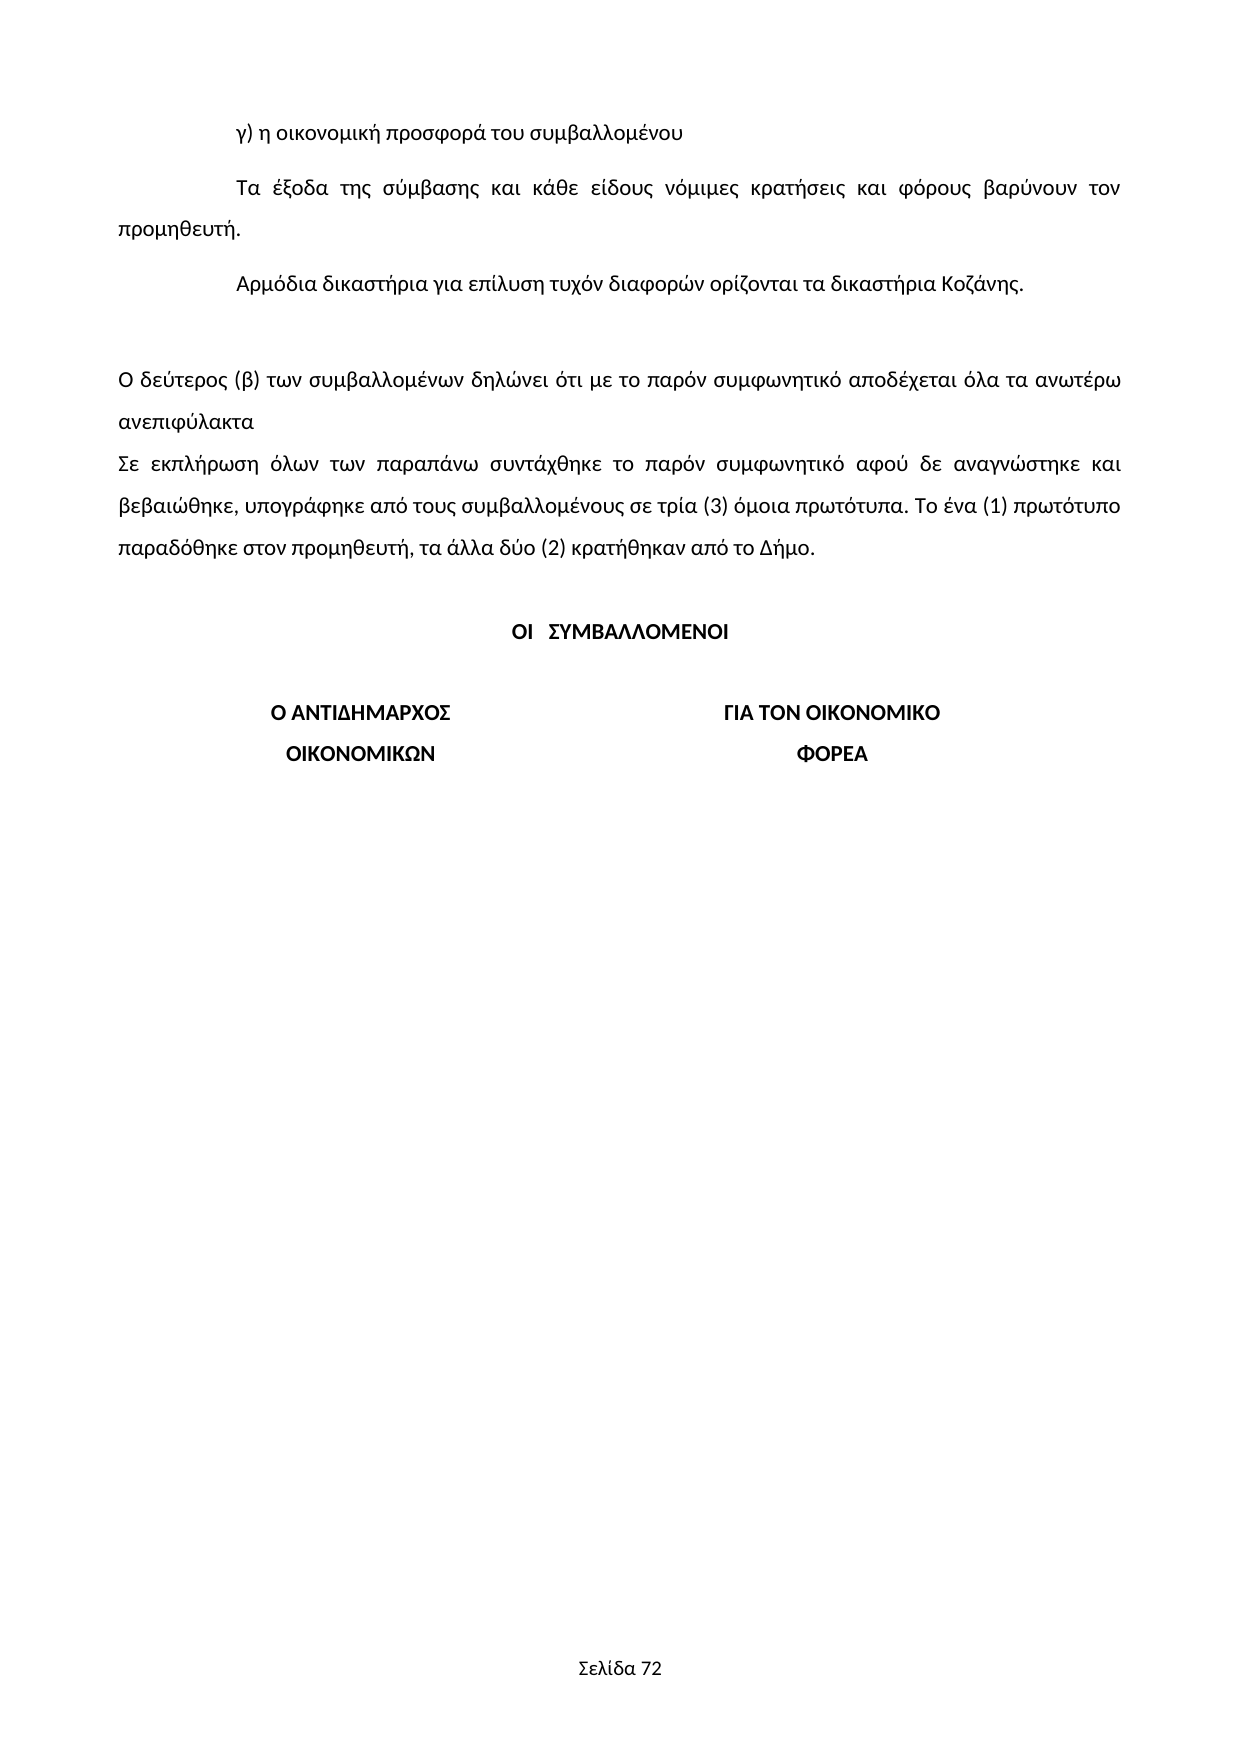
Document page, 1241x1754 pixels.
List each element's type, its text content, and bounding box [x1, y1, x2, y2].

text Σε εκπλήρωση όλων των παραπάνω συντάχθηκε το παρόν συμφωνητικό αφού δε αναγνώστηκε και βεβαιώθηκε, υπογράφηκε από τους συμβαλλομένους σε τρία (3) όμοια πρωτότυπα. Το ένα (1) πρωτότυπο παραδόθηκε στον προμηθευτή, τα άλλα δύο (2) κρατήθηκαν από το Δήμο. [118, 449, 1122, 561]
text Ο δεύτερος (β) των συμβαλλομένων δηλώνει ότι με το παρόν συμφωνητικό αποδέχεται όλα τα ανωτέρω ανεπιφύλακτα [118, 366, 1122, 436]
table_header Ο ΑΝΤΙΔΗΜΑΡΧΟΣ ΟΙΚΟΝΟΜΙΚΩΝ [149, 699, 572, 861]
table_header ΓΙΑ ΤΟΝ ΟΙΚΟΝΟΜΙΚΟ ΦΟΡΕΑ [573, 699, 1092, 861]
text ΟΙ ΣΥΜΒΑΛΛΟΜΕΝΟΙ [118, 617, 1122, 645]
text Τα έξοδα της σύμβασης και κάθε είδους νόμιμες κρατήσεις και φόρους βαρύνουν τον προμηθευτή. [118, 173, 1122, 243]
text γ) η οικονομική προσφορά του συμβαλλομένου [118, 118, 1122, 146]
text Αρμόδια δικαστήρια για επίλυση τυχόν διαφορών ορίζονται τα δικαστήρια Κοζάνης. [118, 269, 1122, 297]
